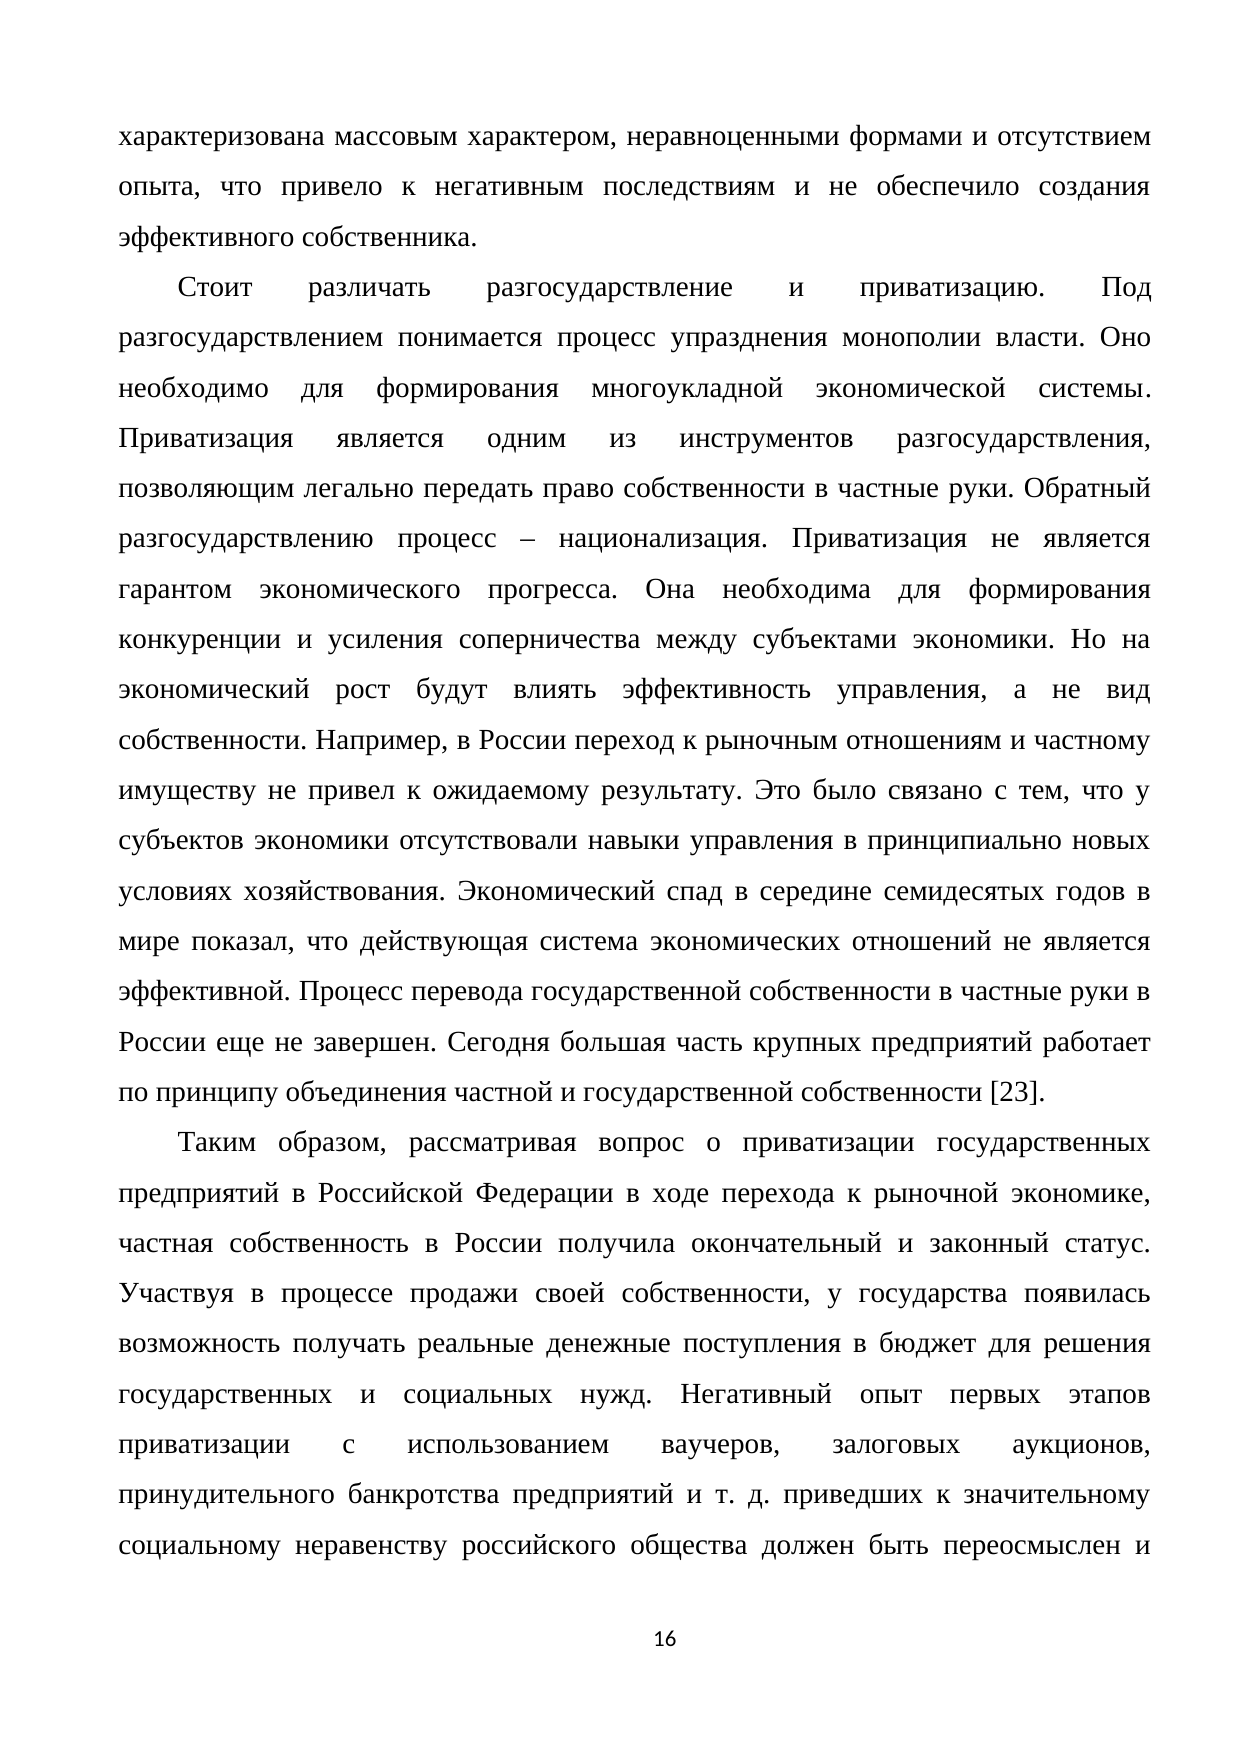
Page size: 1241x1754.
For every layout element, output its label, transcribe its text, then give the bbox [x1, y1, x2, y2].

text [118, 1124, 1152, 1560]
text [118, 118, 1152, 252]
text Стоит различать разгосударствление и приватизацию. Под разгосударствлением понимается процесс упразднения монополии власти. Оно необходимо для формирования многоукладной экономической системы. Приватизация является одним из инструментов разгосударствления, позволяющим легально передать право собственности в частные руки. Обратный разгосударствлению процесс – национализация. Приватизация не является гарантом экономического прогресса. Она необходима для формирования конкуренции и усиления соперничества между субъектами экономики. Но на экономический рост будут влиять эффективность управления, а не вид собственности. Например, в России переход к рыночным отношениям и частному имуществу не привел к ожидаемому результату. Это было связано с тем, что у субъектов экономики отсутствовали навыки управления в принципиально новых условиях хозяйствования. Экономический спад в середине семидесятых годов в мире показал, что действующая система экономических отношений не является эффективной. Процесс перевода государственной собственности в частные руки в России еще не завершен. Сегодня большая часть крупных предприятий работает по принципу объединения частной и государственной собственности [23]. [118, 269, 1152, 1108]
